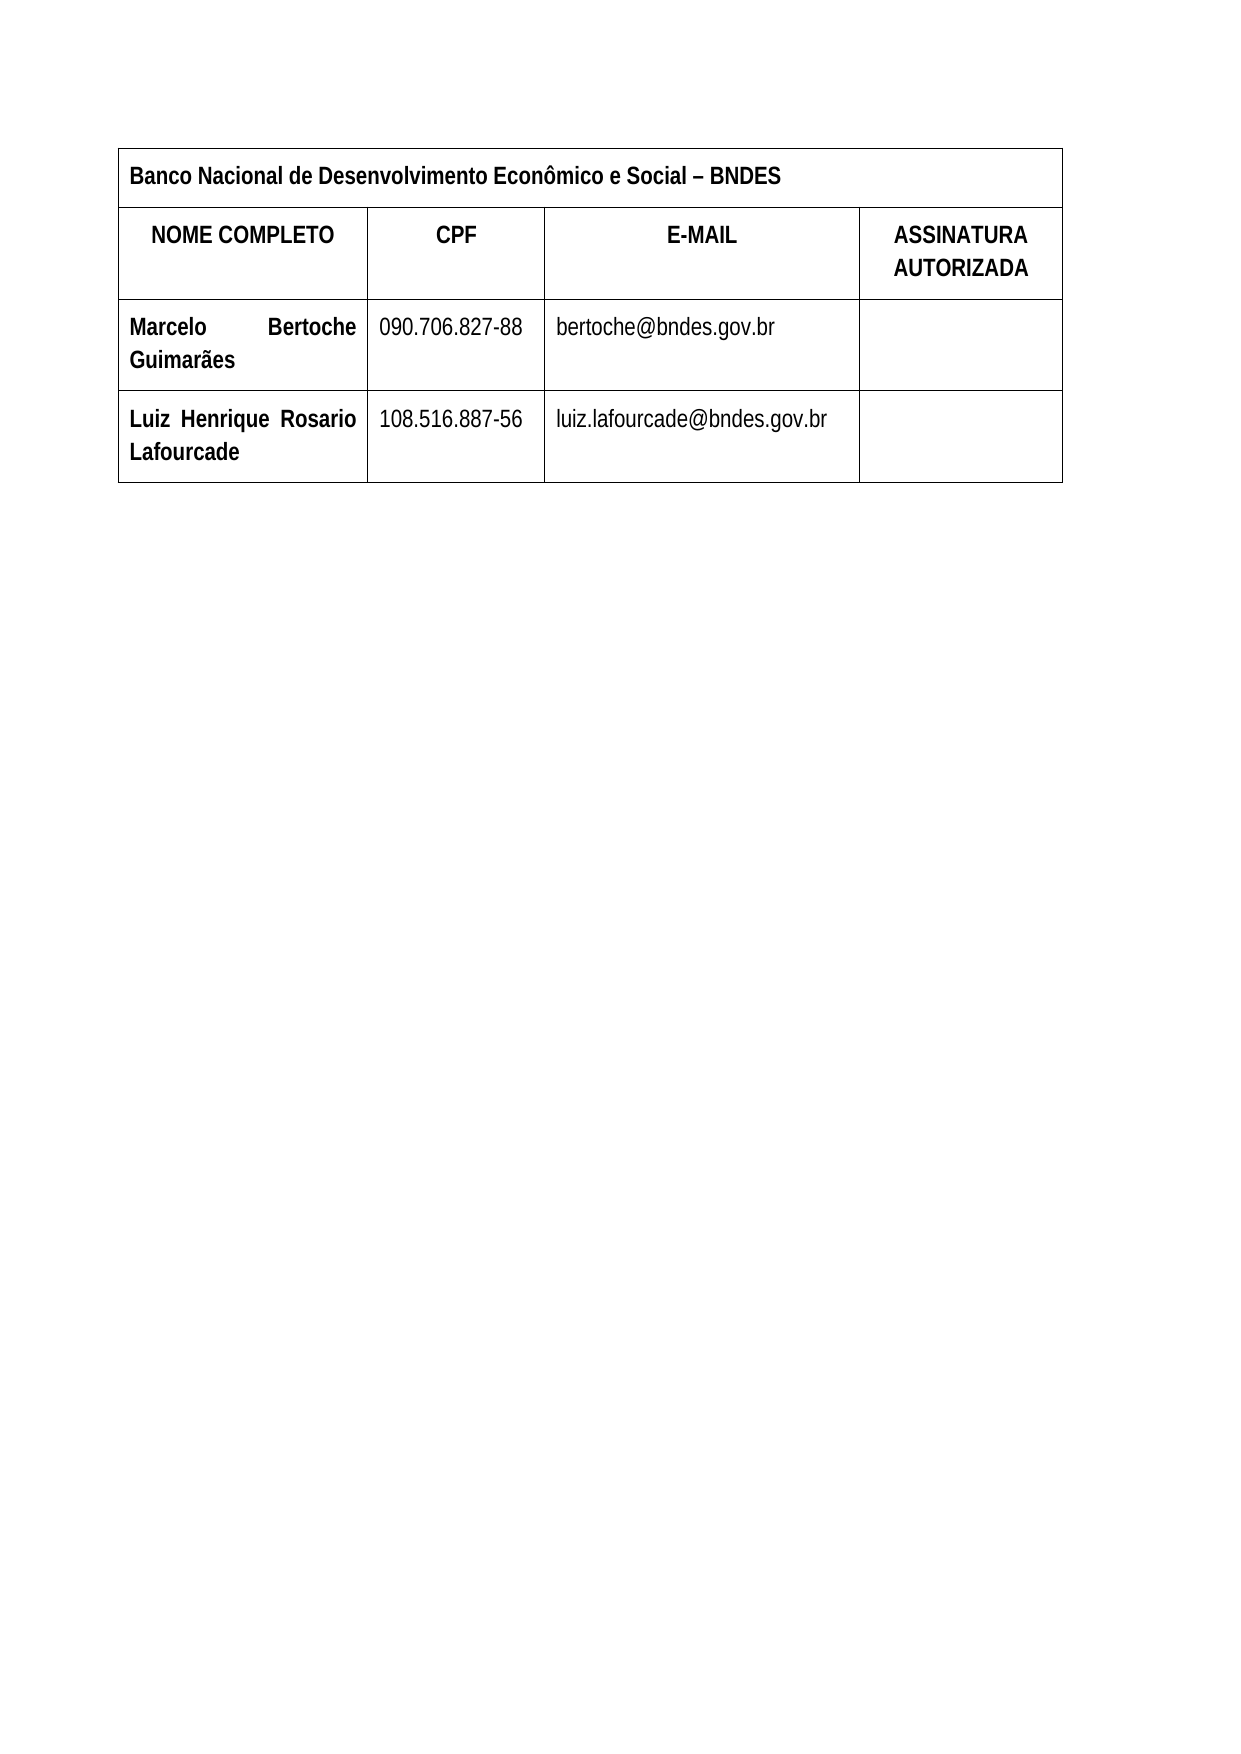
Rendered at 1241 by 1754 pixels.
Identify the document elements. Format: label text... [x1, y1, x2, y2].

table_cell luiz.lafourcade@bndes.gov.br [545, 391, 859, 482]
table_cell CPF [368, 208, 544, 298]
table_header Banco Nacional de Desenvolvimento Econômico e Social – BNDES [119, 149, 1062, 207]
table_cell NOME COMPLETO [119, 208, 367, 298]
table_cell 090.706.827-88 [368, 300, 544, 390]
table_cell E-MAIL [545, 208, 859, 298]
table_cell Marcelo Bertoche Guimarães [119, 300, 367, 390]
table_cell [860, 300, 1062, 390]
table_cell ASSINATURA AUTORIZADA [860, 208, 1062, 298]
table_cell Luiz Henrique Rosario Lafourcade [119, 391, 367, 482]
table_cell [860, 391, 1062, 482]
table_cell bertoche@bndes.gov.br [545, 300, 859, 390]
table_cell 108.516.887-56 [368, 391, 544, 482]
